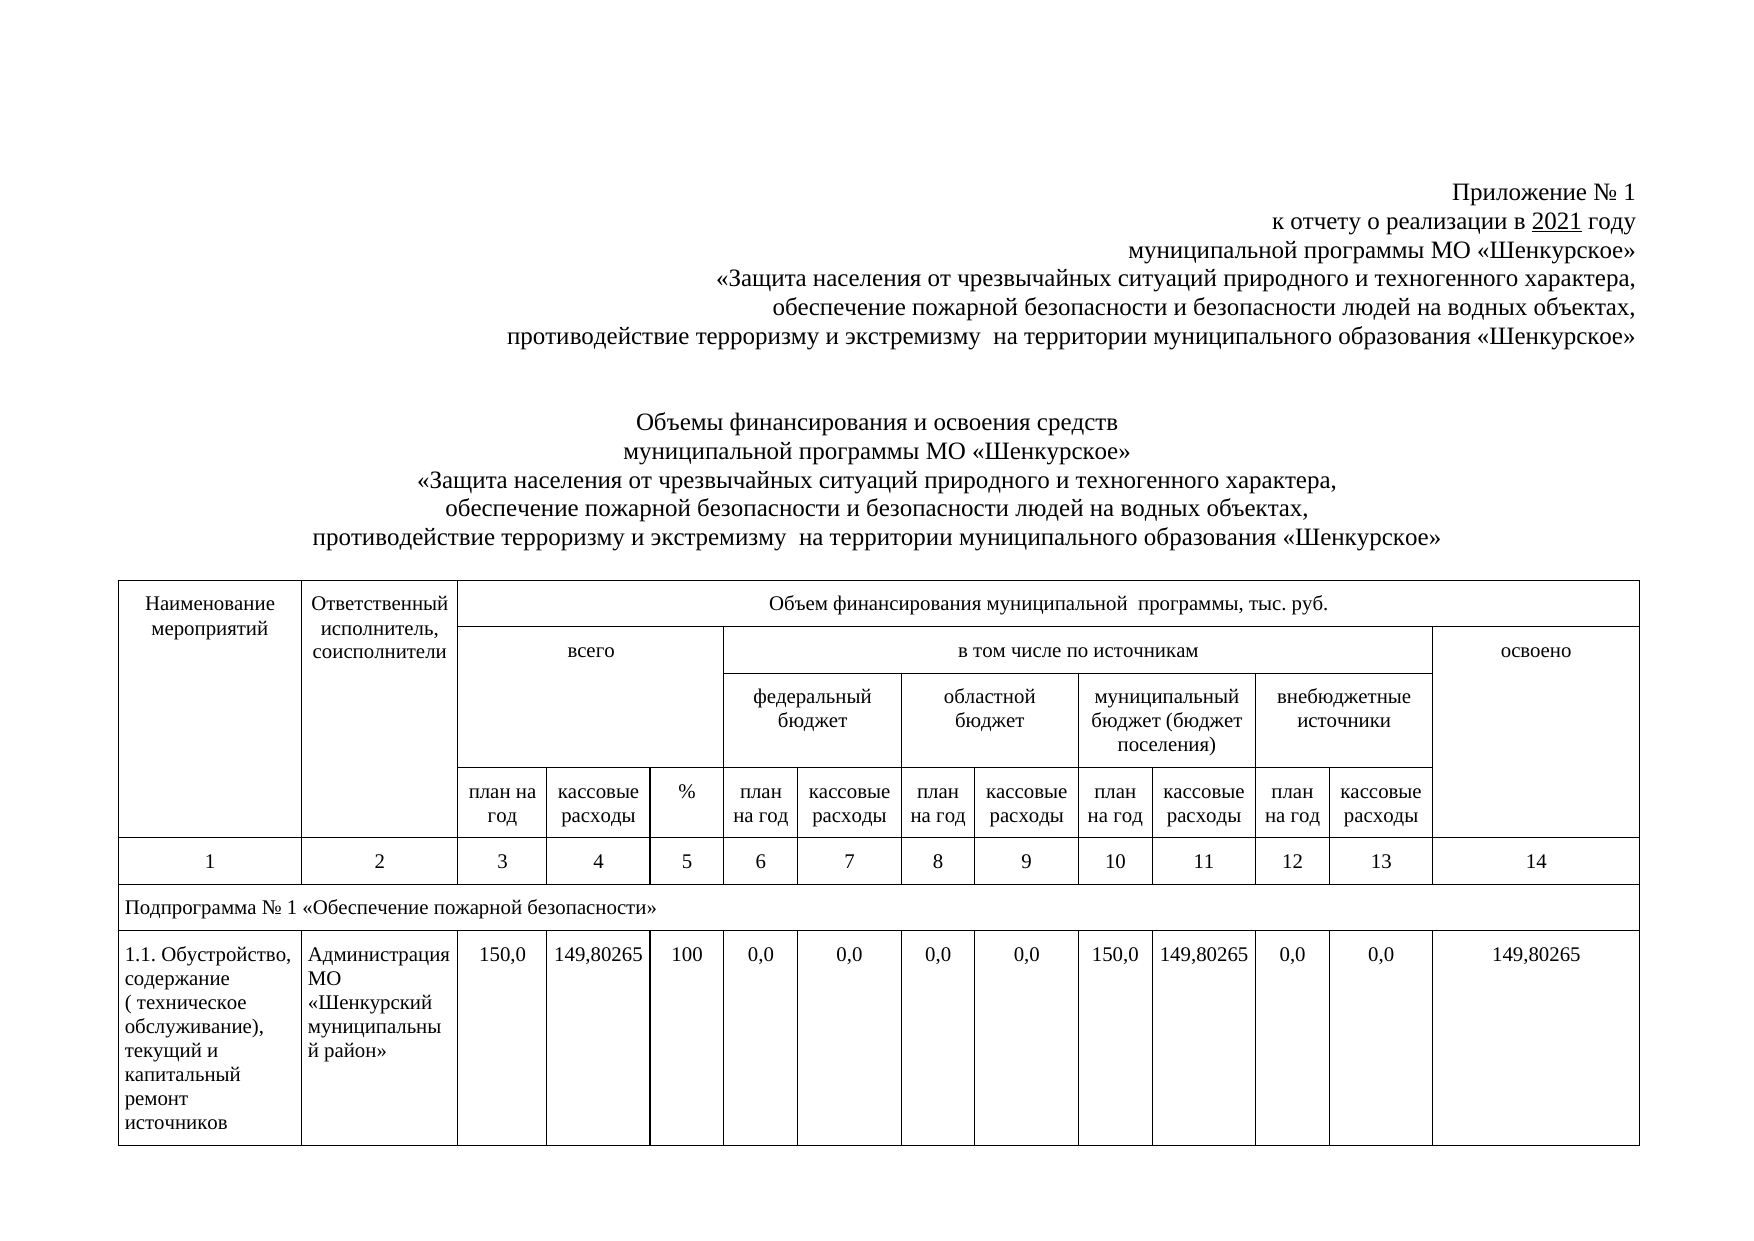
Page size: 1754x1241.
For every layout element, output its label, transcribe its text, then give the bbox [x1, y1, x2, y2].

table_cell 5 [651, 838, 723, 884]
table_cell 3 [458, 838, 546, 884]
table_cell кассовые расходы [1330, 768, 1432, 837]
text «Защита населения от чрезвычайных ситуаций природного и техногенного характера, [118, 465, 1636, 493]
table_cell 100 [651, 931, 723, 1145]
table_header Наименование мероприятий [119, 581, 301, 837]
text Приложение № 1 [118, 177, 1636, 206]
table_cell 13 [1330, 838, 1432, 884]
table_cell 0,0 [1330, 931, 1432, 1145]
table_cell 149,80265 [1433, 931, 1639, 1145]
table_cell 0,0 [724, 931, 797, 1145]
table_cell освоено [1433, 627, 1639, 837]
table_cell % [651, 768, 723, 837]
table_cell кассовые расходы [547, 768, 649, 837]
table_cell 150,0 [458, 931, 546, 1145]
table_cell 8 [902, 838, 974, 884]
table_cell 11 [1153, 838, 1255, 884]
table_cell всего [458, 627, 723, 767]
text обеспечение пожарной безопасности и безопасности людей на водных объектах, [118, 292, 1636, 321]
table_cell 149,80265 [1153, 931, 1255, 1145]
text муниципальной программы МО «Шенкурское» [118, 235, 1636, 263]
table_cell 6 [724, 838, 797, 884]
table_cell 12 [1256, 838, 1329, 884]
text к отчету о реализации в 2021 году [118, 206, 1636, 235]
text муниципальной программы МО «Шенкурское» [118, 436, 1636, 465]
table_cell 0,0 [798, 931, 901, 1145]
table_cell кассовые расходы [798, 768, 901, 837]
table_cell 4 [547, 838, 649, 884]
table_cell кассовые расходы [1153, 768, 1255, 837]
table_cell 0,0 [975, 931, 1078, 1145]
table_cell план на год [458, 768, 546, 837]
table_cell Подпрограмма № 1 «Обеспечение пожарной безопасности» [119, 885, 1639, 930]
table_cell план на год [1079, 768, 1152, 837]
table_cell план на год [724, 768, 797, 837]
table_cell 149,80265 [547, 931, 649, 1145]
table_cell 10 [1079, 838, 1152, 884]
table_cell внебюджетные источники [1256, 674, 1432, 767]
table_cell областной бюджет [902, 674, 1078, 767]
table_cell 1 [119, 838, 301, 884]
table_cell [302, 931, 457, 1145]
text противодействие терроризму и экстремизму на территории муниципального образования «Шенкурское» [118, 522, 1636, 551]
table_cell в том числе по источникам [724, 627, 1432, 672]
table_cell 9 [975, 838, 1078, 884]
text противодействие терроризму и экстремизму на территории муниципального образования «Шенкурское» [118, 321, 1636, 350]
table_cell федеральный бюджет [724, 674, 901, 767]
table_header Ответственный исполнитель, соисполнители [302, 581, 457, 837]
table_cell кассовые расходы [975, 768, 1078, 837]
table_cell 7 [798, 838, 901, 884]
table_cell муниципальный бюджет (бюджет поселения) [1079, 674, 1255, 767]
table_cell план на год [902, 768, 974, 837]
text Объемы финансирования и освоения средств [118, 407, 1636, 436]
table_cell 0,0 [902, 931, 974, 1145]
table_cell 2 [302, 838, 457, 884]
table_header Объем финансирования муниципальной программы, тыс. руб. [458, 581, 1639, 626]
table_cell план на год [1256, 768, 1329, 837]
table_cell 150,0 [1079, 931, 1152, 1145]
text «Защита населения от чрезвычайных ситуаций природного и техногенного характера, [118, 263, 1636, 292]
table_cell 0,0 [1256, 931, 1329, 1145]
text обеспечение пожарной безопасности и безопасности людей на водных объектах, [118, 493, 1636, 522]
table_cell 14 [1433, 838, 1639, 884]
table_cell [119, 931, 301, 1145]
